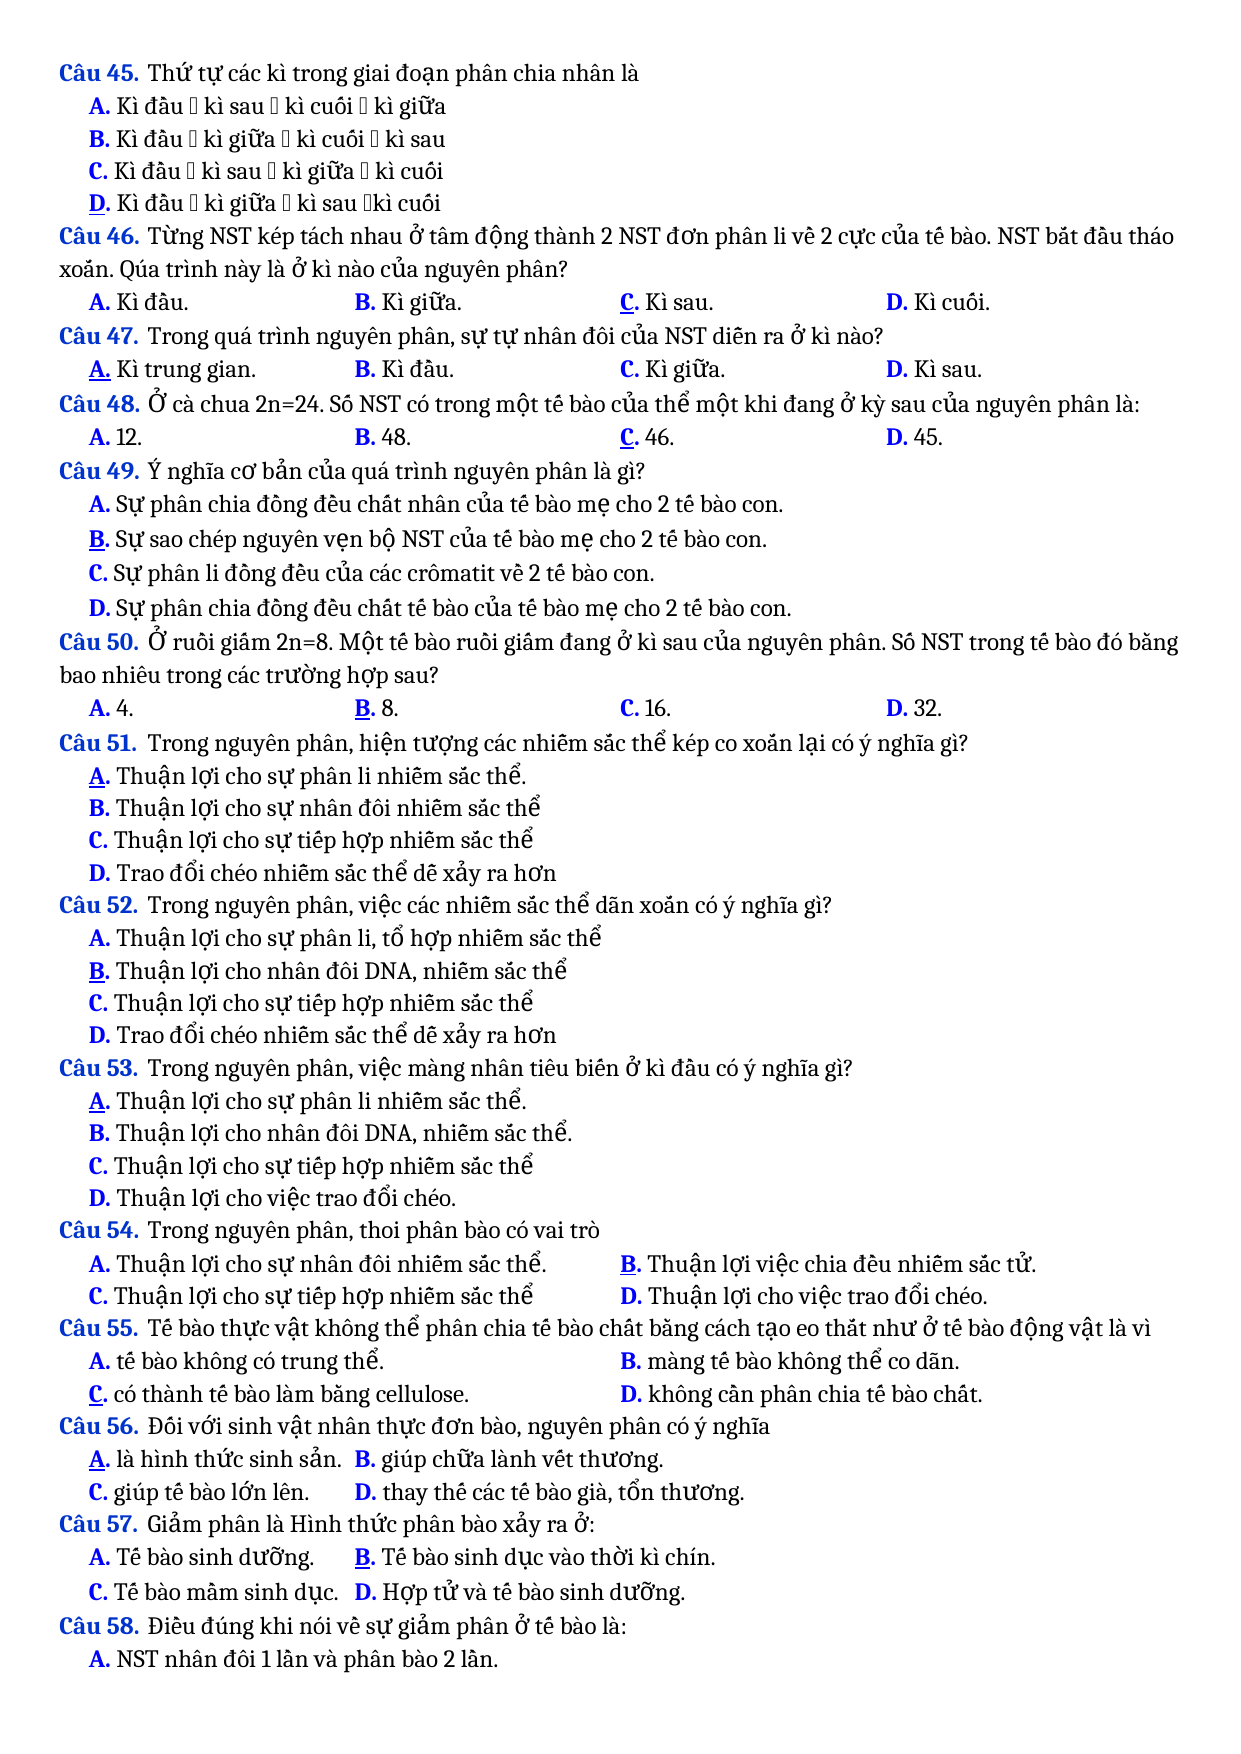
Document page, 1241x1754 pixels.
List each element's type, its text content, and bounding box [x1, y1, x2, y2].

text C. Thuận lợi cho sự tiếp hợp nhiễm sắc thể [59, 826, 1181, 855]
text D. Trao đổi chéo nhiễm sắc thể dễ xảy ra hơn [59, 1021, 1181, 1050]
text A. Thuận lợi cho sự nhân đôi nhiễm sắc thể. B. Thuận lợi việc chia đều nhiễm sắc tử. [59, 1249, 1181, 1278]
text C. có thành tế bào làm bằng cellulose. D. không cần phân chia tế bào chất. [59, 1380, 1181, 1408]
text Câu 46. Từng NST kép tách nhau ở tâm động thành 2 NST đơn phân li về 2 cực của tế bào. NST bắt đầu tháo xoắn. Qúa trình này là ở kì nào của nguyên phân? [59, 222, 1181, 283]
text D. Sự phân chia đồng đều chất tế bào của tế bào mẹ cho 2 tế bào con. [59, 594, 1181, 622]
text A. Kì đầu. B. Kì giữa. C. Kì sau. D. Kì cuối. [59, 288, 1181, 316]
text A. Kì trung gian. B. Kì đầu. C. Kì giữa. D. Kì sau. [59, 355, 1181, 384]
text C. Tế bào mầm sinh dục. D. Hợp tử và tế bào sinh dưỡng. [59, 1577, 1181, 1606]
text A. Thuận lợi cho sự phân li, tổ hợp nhiễm sắc thể [59, 924, 1181, 953]
text A. Sự phân chia đồng đều chất nhân của tế bào mẹ cho 2 tế bào con. [59, 490, 1181, 519]
text B. Sự sao chép nguyên vẹn bộ NST của tế bào mẹ cho 2 tế bào con. [59, 525, 1181, 553]
text Câu 49. Ý nghĩa cơ bản của quá trình nguyên phân là gì? [59, 457, 1181, 486]
text C. giúp tế bào lớn lên. D. thay thế các tế bào già, tổn thương. [59, 1477, 1181, 1506]
text A. Tế bào sinh dưỡng. B. Tế bào sinh dục vào thời kì chín. [59, 1543, 1181, 1572]
text A. tế bào không có trung thể. B. màng tế bào không thể co dãn. [59, 1347, 1181, 1376]
text C. Sự phân li đồng đều của các crômatit về 2 tế bào con. [59, 559, 1181, 588]
text Câu 53. Trong nguyên phân, việc màng nhân tiêu biến ở kì đầu có ý nghĩa gì? [59, 1054, 1181, 1083]
text C. Thuận lợi cho sự tiếp hợp nhiễm sắc thể D. Thuận lợi cho việc trao đổi chéo. [59, 1282, 1181, 1311]
text B. Thuận lợi cho nhân đôi DNA, nhiễm sắc thể. [59, 1119, 1181, 1148]
text Câu 56. Đối với sinh vật nhân thực đơn bào, nguyên phân có ý nghĩa [59, 1412, 1181, 1441]
text A. Thuận lợi cho sự phân li nhiễm sắc thể. [59, 1087, 1181, 1116]
text Câu 57. Giảm phân là Hình thức phân bào xảy ra ở: [59, 1510, 1181, 1539]
text A. 4. B. 8. C. 16. D. 32. [59, 694, 1181, 723]
text B. Thuận lợi cho sự nhân đôi nhiễm sắc thể [59, 794, 1181, 823]
text Câu 47. Trong quá trình nguyên phân, sự tự nhân đôi của NST diễn ra ở kì nào? [59, 322, 1181, 351]
text Câu 48. Ở cà chua 2n=24. Số NST có trong một tế bào của thể một khi đang ở kỳ sau của nguyên phân là: [59, 390, 1181, 418]
text A. NST nhân đôi 1 lần và phân bào 2 lần. [59, 1645, 1181, 1674]
text Câu 51. Trong nguyên phân, hiện tượng các nhiễm sắc thể kép co xoắn lại có ý nghĩa gì? [59, 729, 1181, 757]
text B. Thuận lợi cho nhân đôi DNA, nhiễm sắc thể [59, 957, 1181, 985]
text B. Kì đầu kì giữa kì cuối kì sau [59, 124, 1181, 153]
text C. Thuận lợi cho sự tiếp hợp nhiễm sắc thể [59, 1152, 1181, 1180]
text A. 12. B. 48. C. 46. D. 45. [59, 423, 1181, 451]
text Câu 54. Trong nguyên phân, thoi phân bào có vai trò [59, 1216, 1181, 1245]
text C. Kì đầu kì sau kì giữa kì cuối [59, 157, 1181, 186]
text Câu 50. Ở ruồi giấm 2n=8. Một tế bào ruồi giấm đang ở kì sau của nguyên phân. Số NST trong tế bào đó bằng bao nhiêu trong các trường hợp sau? [59, 628, 1181, 690]
text Câu 58. Điều đúng khi nói về sự giảm phân ở tế bào là: [59, 1612, 1181, 1641]
text A. là hình thức sinh sản. B. giúp chữa lành vết thương. [59, 1445, 1181, 1474]
text D. Trao đổi chéo nhiễm sắc thể dễ xảy ra hơn [59, 859, 1181, 888]
text A. Thuận lợi cho sự phân li nhiễm sắc thể. [59, 762, 1181, 790]
text Câu 45. Thứ tự các kì trong giai đoạn phân chia nhân là [59, 59, 1181, 88]
text Câu 55. Tế bào thực vật không thể phân chia tế bào chất bằng cách tạo eo thắt như ở tế bào động vật là vì [59, 1314, 1181, 1343]
text D. Thuận lợi cho việc trao đổi chéo. [59, 1184, 1181, 1213]
text A. Kì đầu kì sau kì cuối kì giữa [59, 92, 1181, 121]
text C. Thuận lợi cho sự tiếp hợp nhiễm sắc thể [59, 989, 1181, 1018]
text Câu 52. Trong nguyên phân, việc các nhiễm sắc thể dãn xoắn có ý nghĩa gì? [59, 891, 1181, 920]
text D. Kì đầu kì giữa kì sau kì cuối [59, 189, 1181, 218]
